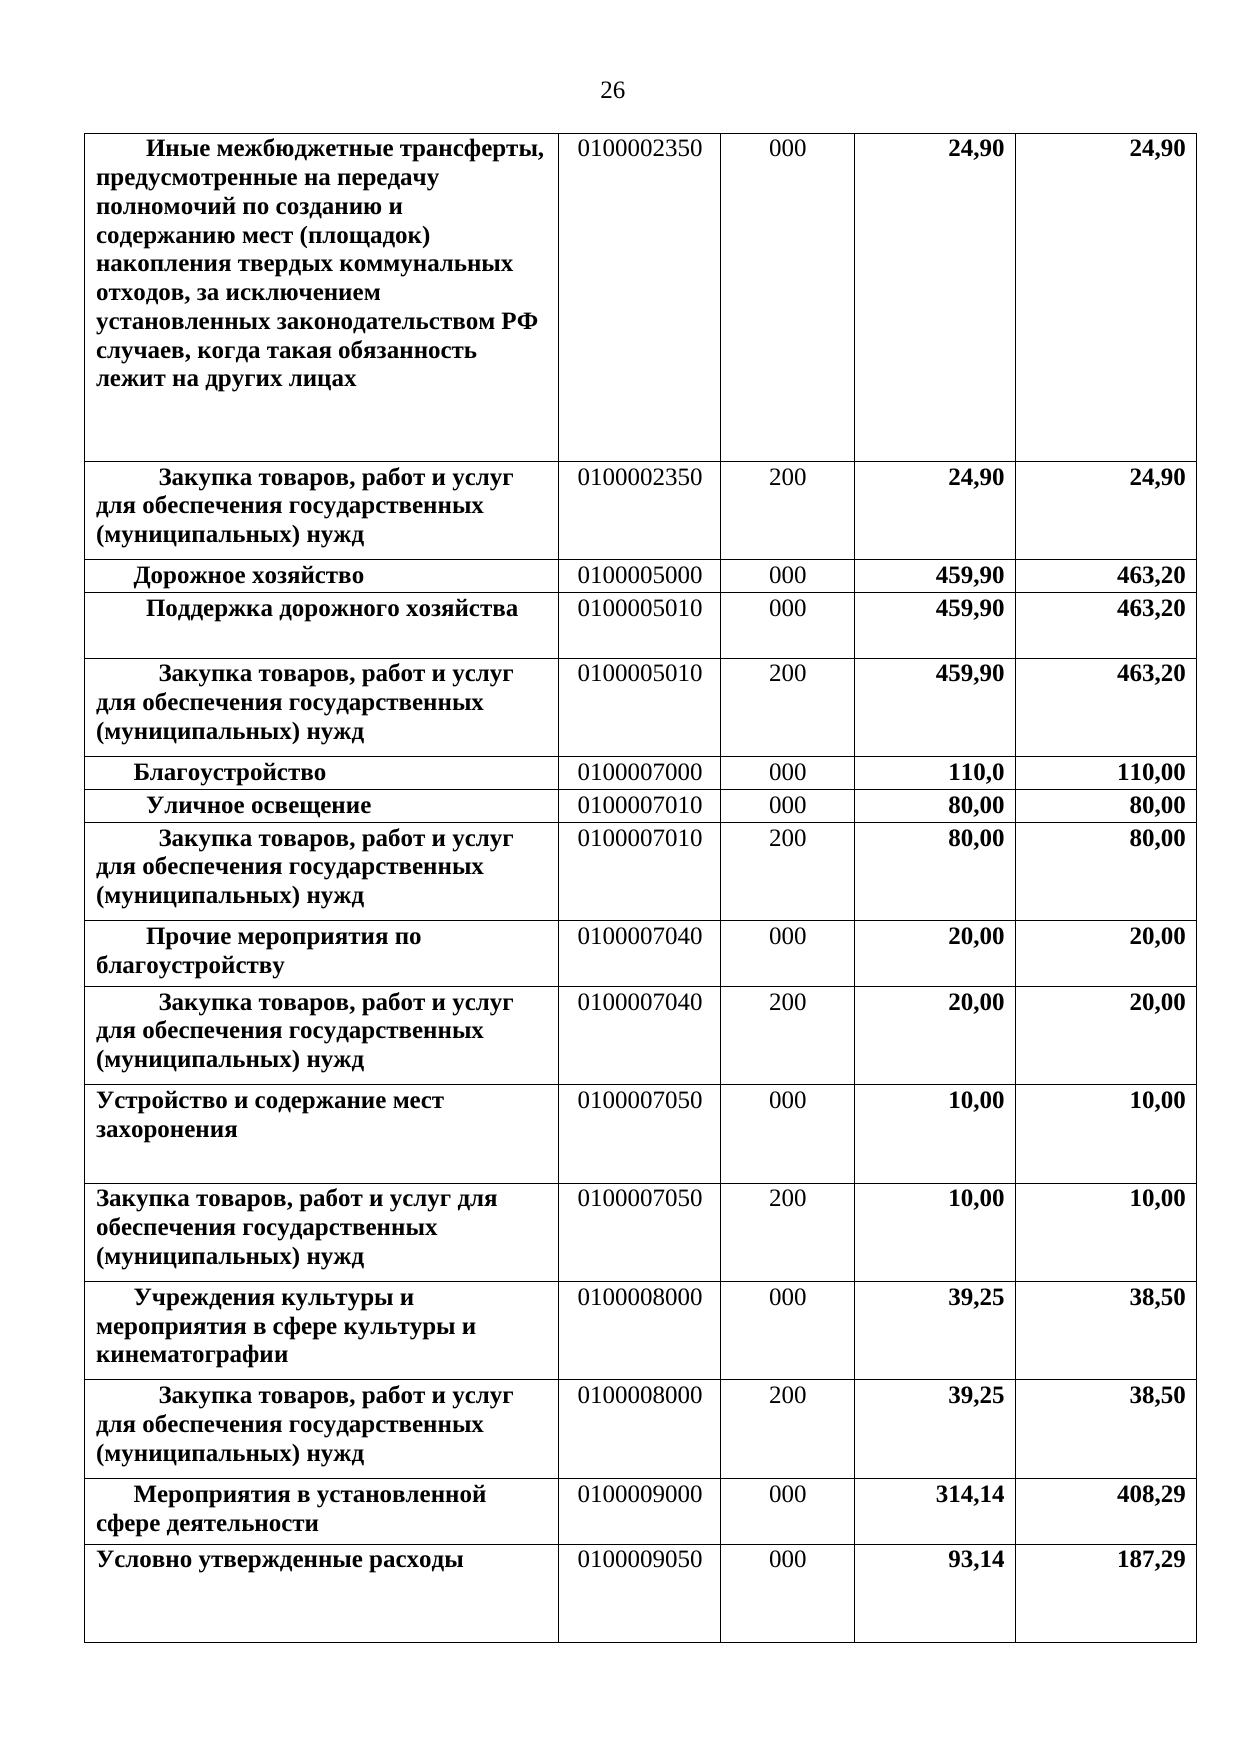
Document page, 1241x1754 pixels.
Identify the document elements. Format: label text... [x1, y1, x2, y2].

table_cell Устройство и содержание мест захоронения [85, 1085, 558, 1182]
table_cell 20,00 [855, 987, 1015, 1084]
table_cell Условно утвержденные расходы [85, 1545, 558, 1642]
table_cell 20,00 [1016, 987, 1196, 1084]
table_cell 000 [721, 790, 854, 822]
table_cell 000 [721, 1085, 854, 1182]
table_cell 459,90 [855, 593, 1015, 657]
table_cell 0100007050 [559, 1184, 720, 1281]
table_cell 463,20 [1016, 560, 1196, 592]
table_cell 80,00 [855, 790, 1015, 822]
table_cell 93,14 [855, 1545, 1015, 1642]
table_cell 0100007010 [559, 823, 720, 920]
table_cell 39,25 [855, 1282, 1015, 1379]
table_cell 38,50 [1016, 1282, 1196, 1379]
table_cell 200 [721, 1184, 854, 1281]
table_cell 0100007040 [559, 987, 720, 1084]
table_cell Закупка товаров, работ и услуг для обеспечения государственных (муниципальных) нужд [85, 462, 558, 559]
table_cell 38,50 [1016, 1380, 1196, 1478]
table_cell 463,20 [1016, 659, 1196, 756]
table_cell Закупка товаров, работ и услуг для обеспечения государственных (муниципальных) нужд [85, 987, 558, 1084]
table_cell Закупка товаров, работ и услуг для обеспечения государственных (муниципальных) нужд [85, 659, 558, 756]
table_cell 24,90 [855, 134, 1015, 461]
table_cell 24,90 [1016, 462, 1196, 559]
table_cell 24,90 [1016, 134, 1196, 461]
table_cell 0100007010 [559, 790, 720, 822]
table_cell 20,00 [1016, 921, 1196, 986]
table_cell 000 [721, 757, 854, 789]
table_cell 10,00 [1016, 1184, 1196, 1281]
table_cell 408,29 [1016, 1479, 1196, 1543]
table_cell 314,14 [855, 1479, 1015, 1543]
table_cell Закупка товаров, работ и услуг для обеспечения государственных (муниципальных) нужд [85, 1380, 558, 1478]
table_cell 000 [721, 1282, 854, 1379]
table_cell Дорожное хозяйство [85, 560, 558, 592]
table_cell 110,00 [1016, 757, 1196, 789]
table_cell 24,90 [855, 462, 1015, 559]
table_cell Закупка товаров, работ и услуг для обеспечения государственных (муниципальных) нужд [85, 823, 558, 920]
table_cell 0100008000 [559, 1380, 720, 1478]
table_cell 10,00 [855, 1184, 1015, 1281]
table_cell 0100008000 [559, 1282, 720, 1379]
table_cell 10,00 [1016, 1085, 1196, 1182]
table_cell 000 [721, 1545, 854, 1642]
table_cell 0100005010 [559, 659, 720, 756]
table_cell 200 [721, 659, 854, 756]
table_cell 187,29 [1016, 1545, 1196, 1642]
table_cell 0100002350 [559, 462, 720, 559]
table_cell 200 [721, 987, 854, 1084]
table_cell 000 [721, 560, 854, 592]
table_cell Учреждения культуры и мероприятия в сфере культуры и кинематографии [85, 1282, 558, 1379]
table_cell 0100005000 [559, 560, 720, 592]
table_cell 80,00 [855, 823, 1015, 920]
table_cell 0100009050 [559, 1545, 720, 1642]
table_cell Мероприятия в установленной сфере деятельности [85, 1479, 558, 1543]
table_cell 000 [721, 134, 854, 461]
table_cell 80,00 [1016, 823, 1196, 920]
table_cell 000 [721, 593, 854, 657]
table_cell 200 [721, 462, 854, 559]
table_cell 20,00 [855, 921, 1015, 986]
table_cell 459,90 [855, 560, 1015, 592]
table_cell 0100007000 [559, 757, 720, 789]
table_cell 0100009000 [559, 1479, 720, 1543]
table_cell Иные межбюджетные трансферты, предусмотренные на передачу полномочий по созданию и содержанию мест (площадок) накопления твердых коммунальных отходов, за исключением установленных законодательством РФ случаев, когда такая обязанность лежит на других лицах [85, 134, 558, 461]
table_cell 000 [721, 921, 854, 986]
table_cell 0100007050 [559, 1085, 720, 1182]
table_cell 110,0 [855, 757, 1015, 789]
table_cell 459,90 [855, 659, 1015, 756]
table_cell 80,00 [1016, 790, 1196, 822]
table_cell 0100007040 [559, 921, 720, 986]
table_cell Уличное освещение [85, 790, 558, 822]
table_cell 39,25 [855, 1380, 1015, 1478]
table_cell 0100002350 [559, 134, 720, 461]
table_cell 000 [721, 1479, 854, 1543]
table_cell 0100005010 [559, 593, 720, 657]
table_cell Прочие мероприятия по благоустройству [85, 921, 558, 986]
table_cell 200 [721, 823, 854, 920]
table_cell Поддержка дорожного хозяйства [85, 593, 558, 657]
table_cell 200 [721, 1380, 854, 1478]
table_cell 463,20 [1016, 593, 1196, 657]
table_cell 10,00 [855, 1085, 1015, 1182]
table_cell Закупка товаров, работ и услуг для обеспечения государственных (муниципальных) нужд [85, 1184, 558, 1281]
table_cell Благоустройство [85, 757, 558, 789]
